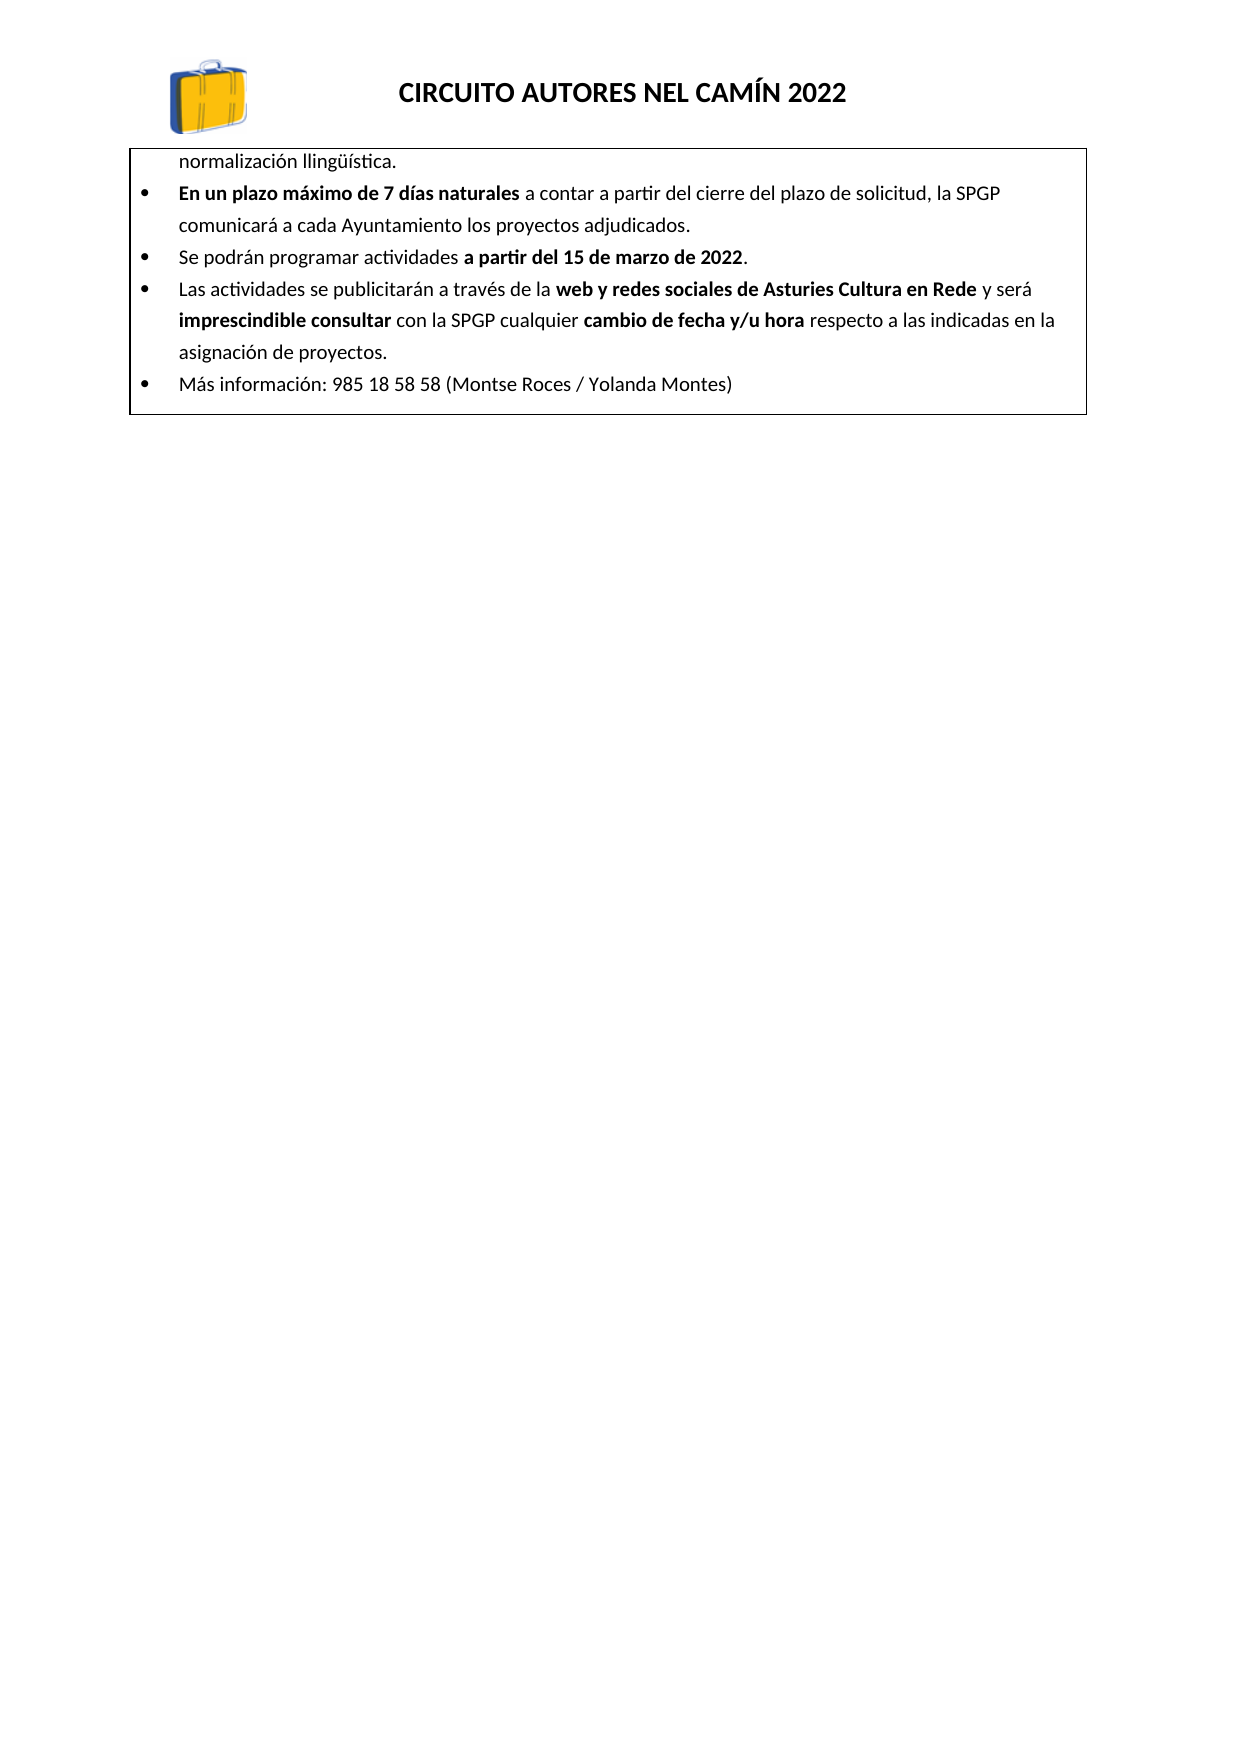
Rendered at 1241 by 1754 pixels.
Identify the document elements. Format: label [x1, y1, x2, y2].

picture [168, 57, 247, 132]
table_cell [131, 149, 1086, 413]
